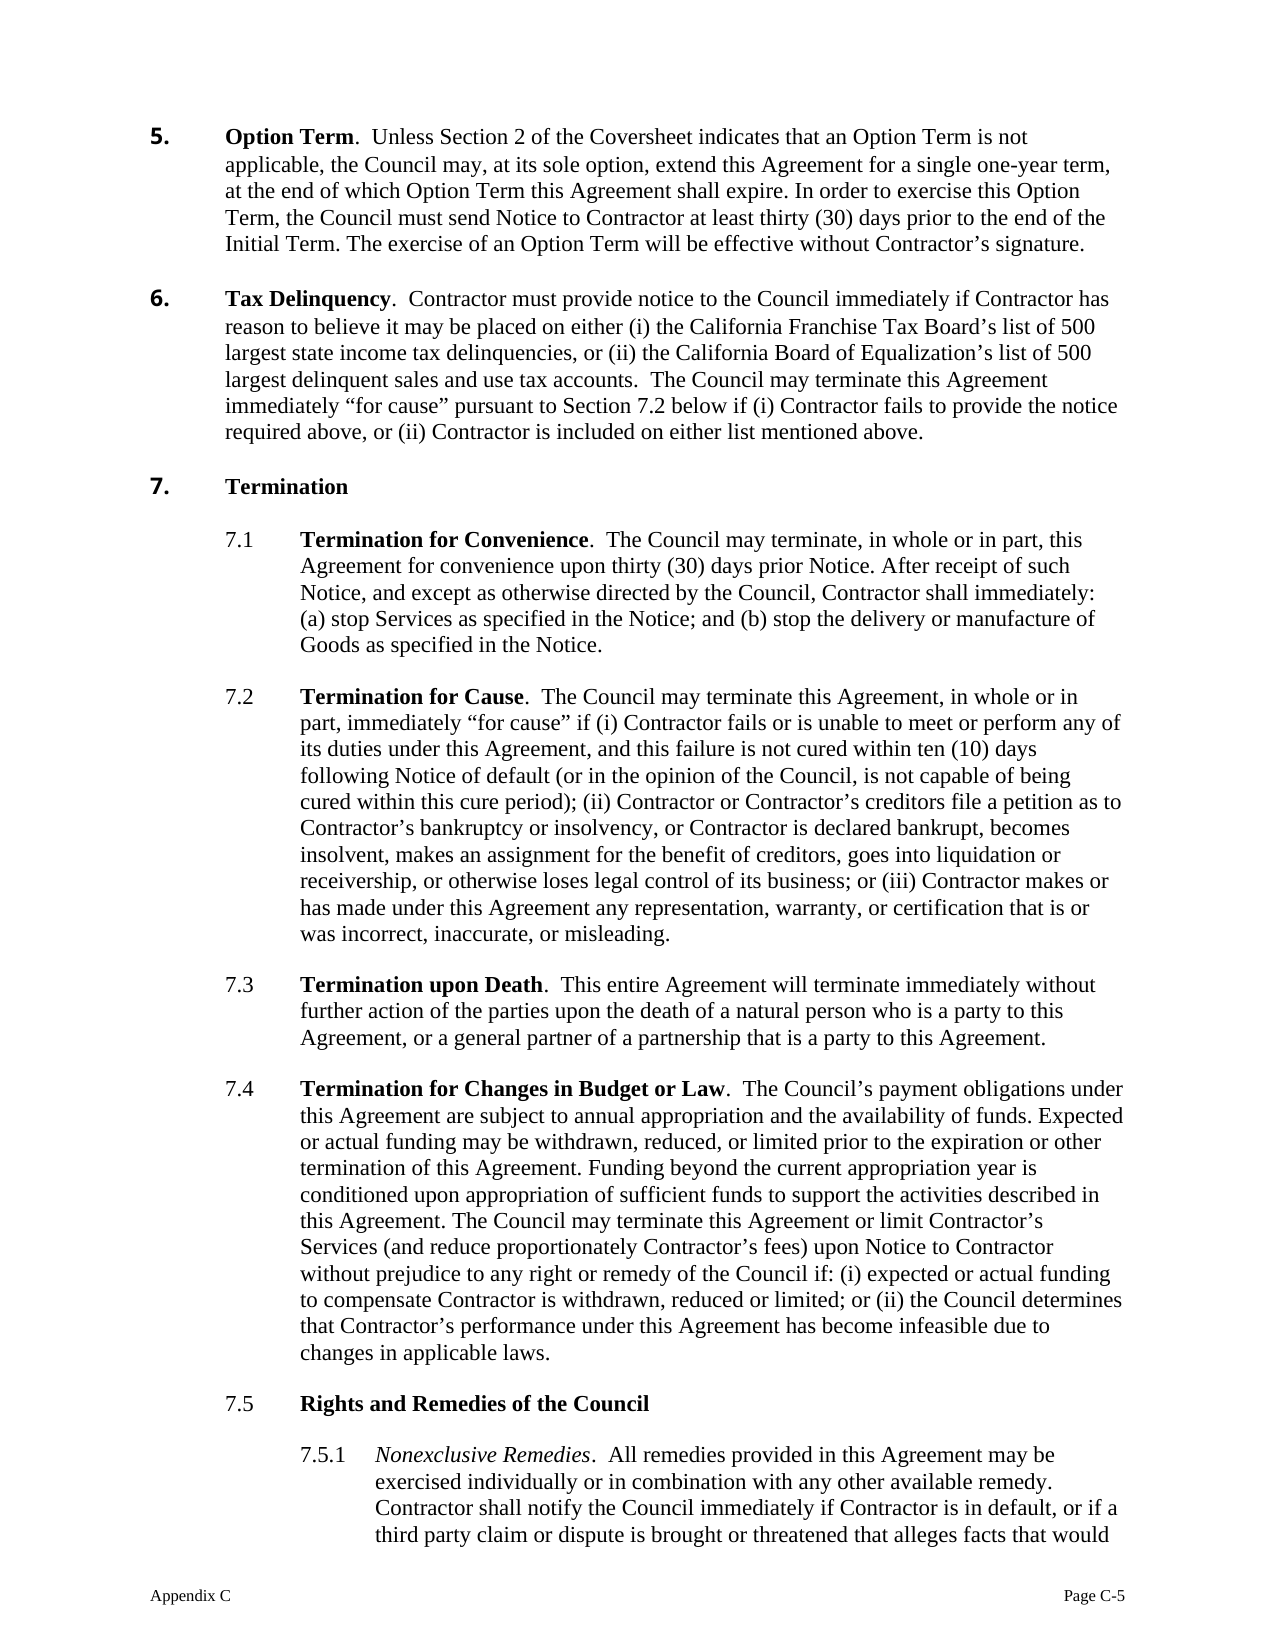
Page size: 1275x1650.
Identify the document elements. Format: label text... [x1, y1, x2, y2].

subtitle Option Term. Unless Section 2 of the Coversheet indicates that an Option Term is not applicable, the Council may, at its sole option, extend this Agreement for a single one-year term, at the end of which Option Term this Agreement shall expire. In order to exercise this Option Term, the Council must send Notice to Contractor at least thirty (30) days prior to the end of the Initial Term. The exercise of an Option Term will be effective without Contractor’s signature. [150, 120, 1125, 257]
subtitle Termination for Cause. The Council may terminate this Agreement, in whole or in part, immediately “for cause” if (i) Contractor fails or is unable to meet or perform any of its duties under this Agreement, and this failure is not cured within ten (10) days following Notice of default (or in the opinion of the Council, is not capable of being cured within this cure period); (ii) Contractor or Contractor’s creditors file a petition as to Contractor’s bankruptcy or insolvency, or Contractor is declared bankrupt, becomes insolvent, makes an assignment for the benefit of creditors, goes into liquidation or receivership, or otherwise loses legal control of its business; or (iii) Contractor makes or has made under this Agreement any representation, warranty, or certification that is or was incorrect, inaccurate, or misleading. [225, 683, 1125, 946]
subtitle Termination [150, 470, 1125, 501]
subtitle Tax Delinquency. Contractor must provide notice to the Council immediately if Contractor has reason to believe it may be placed on either (i) the California Franchise Tax Board’s list of 500 largest state income tax delinquencies, or (ii) the California Board of Equalization’s list of 500 largest delinquent sales and use tax accounts. The Council may terminate this Agreement immediately “for cause” pursuant to Section 7.2 below if (i) Contractor fails to provide the notice required above, or (ii) Contractor is included on either list mentioned above. [150, 282, 1125, 445]
subtitle Termination upon Death. This entire Agreement will terminate immediately without further action of the parties upon the death of a natural person who is a party to this Agreement, or a general partner of a partnership that is a party to this Agreement. [225, 971, 1125, 1050]
subtitle Termination for Convenience. The Council may terminate, in whole or in part, this Agreement for convenience upon thirty (30) days prior Notice. After receipt of such Notice, and except as otherwise directed by the Council, Contractor shall immediately: (a) stop Services as specified in the Notice; and (b) stop the delivery or manufacture of Goods as specified in the Notice. [225, 526, 1125, 658]
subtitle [300, 1442, 1125, 1547]
subtitle Termination for Changes in Budget or Law. The Council’s payment obligations under this Agreement are subject to annual appropriation and the availability of funds. Expected or actual funding may be withdrawn, reduced, or limited prior to the expiration or other termination of this Agreement. Funding beyond the current appropriation year is conditioned upon appropriation of sufficient funds to support the activities described in this Agreement. The Council may terminate this Agreement or limit Contractor’s Services (and reduce proportionately Contractor’s fees) upon Notice to Contractor without prejudice to any right or remedy of the Council if: (i) expected or actual funding to compensate Contractor is withdrawn, reduced or limited; or (ii) the Council determines that Contractor’s performance under this Agreement has become infeasible due to changes in applicable laws. [225, 1075, 1125, 1365]
subtitle Rights and Remedies of the Council [225, 1390, 1125, 1417]
